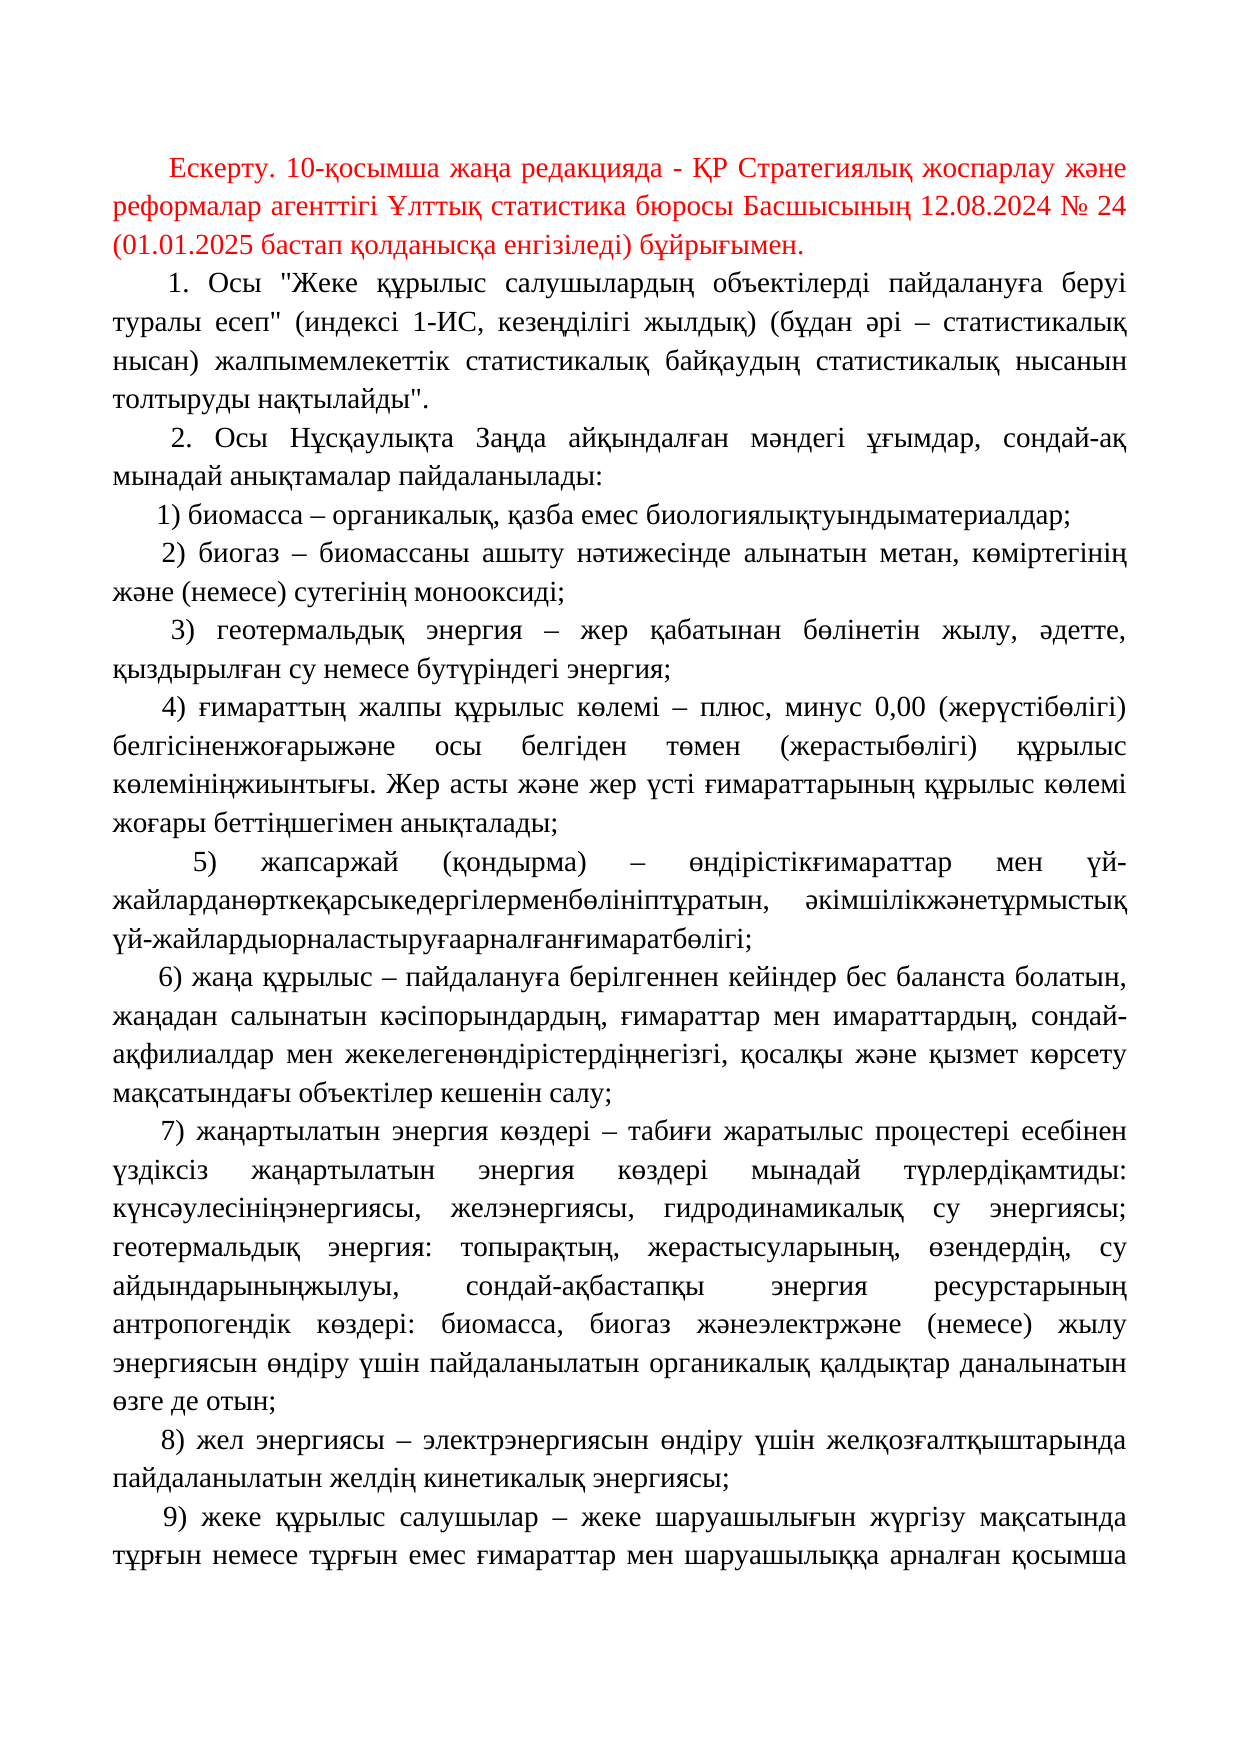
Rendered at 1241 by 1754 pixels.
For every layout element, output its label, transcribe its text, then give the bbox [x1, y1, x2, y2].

text 8) жел энергиясы – электрэнергиясын өндіру үшін желқозғалтқыштарында пайдаланылатын желдің кинетикалық энергиясы; [112, 1422, 1128, 1494]
text 6) жаңа құрылыс – пайдалануға берілгеннен кейіндер бес баланста болатын, жаңадан салынатын кәсіпорындардың, ғимараттар мен имараттардың, сондай-ақфилиалдар мен жекелегенөндірістердіңнегізгі, қосалқы және қызмет көрсету мақсатындағы объектілер кешенін салу; [112, 959, 1128, 1108]
text 2) биогаз – биомассаны ашыту нәтижесінде алынатын метан, көміртегінің және (немесе) сутегінің монооксиді; [112, 535, 1128, 607]
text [112, 1499, 1128, 1571]
text 1. Осы "Жеке құрылыс салушылардың объектілерді пайдалануға беруі туралы есеп" (индексі 1-ИС, кезеңділігі жылдық) (бұдан әрі – статистикалық нысан) жалпымемлекеттік статистикалық байқаудың статистикалық нысанын толтыруды нақтылайды". [112, 266, 1128, 415]
text 5) жапсаржай (қондырма) – өндірістікғимараттар мен үй-жайларданөрткеқарсыкедергілерменбөлініптұратын, әкімшілікжәнетұрмыстық үй-жайлардыорналастыруғаарналғанғимаратбөлігі; [112, 844, 1128, 954]
text Ескерту. 10-қосымша жаңа редакцияда - ҚР Стратегиялық жоспарлау және реформалар агенттігі Ұлттық статистика бюросы Басшысының 12.08.2024 № 24 (01.01.2025 бастап қолданысқа енгізіледі) бұйрығымен. [112, 150, 1128, 261]
text 4) ғимараттың жалпы құрылыс көлемі – плюс, минус 0,00 (жерүстібөлігі) белгісіненжоғарыжәне осы белгіден төмен (жерастыбөлігі) құрылыс көлемініңжиынтығы. Жер асты және жер үсті ғимараттарының құрылыс көлемі жоғары беттіңшегімен анықталады; [112, 689, 1128, 839]
text 2. Осы Нұсқаулықта Заңда айқындалған мәндегі ұғымдар, сондай-ақ мынадай анықтамалар пайдаланылады: [112, 420, 1128, 492]
text 7) жаңартылатын энергия көздерi – табиғи жаратылыс процестерi есебiнен үздiксiз жаңартылатын энергия көздерi мынадай түрлердіқамтиды: күнсәулесiнiңэнергиясы, желэнергиясы, гидродинамикалық су энергиясы; геотермальдық энергия: топырақтың, жерастысуларының, өзендердiң, су айдындарыныңжылуы, сондай-ақбастапқы энергия ресурстарының антропогендiк көздерi: биомасса, биогаз жәнеэлектржәне (немесе) жылу энергиясын өндiру үшiн пайдаланылатын органикалық қалдықтар даналынатын өзге де отын; [112, 1113, 1128, 1417]
text 1) биомасса – органикалық, қазба емес биологиялықтуындыматериалдар; [112, 497, 1128, 530]
text 3) геотермальдық энергия – жер қабатынан бөлінетін жылу, әдетте, қыздырылған су немесе бутүріндегі энергия; [112, 612, 1128, 684]
